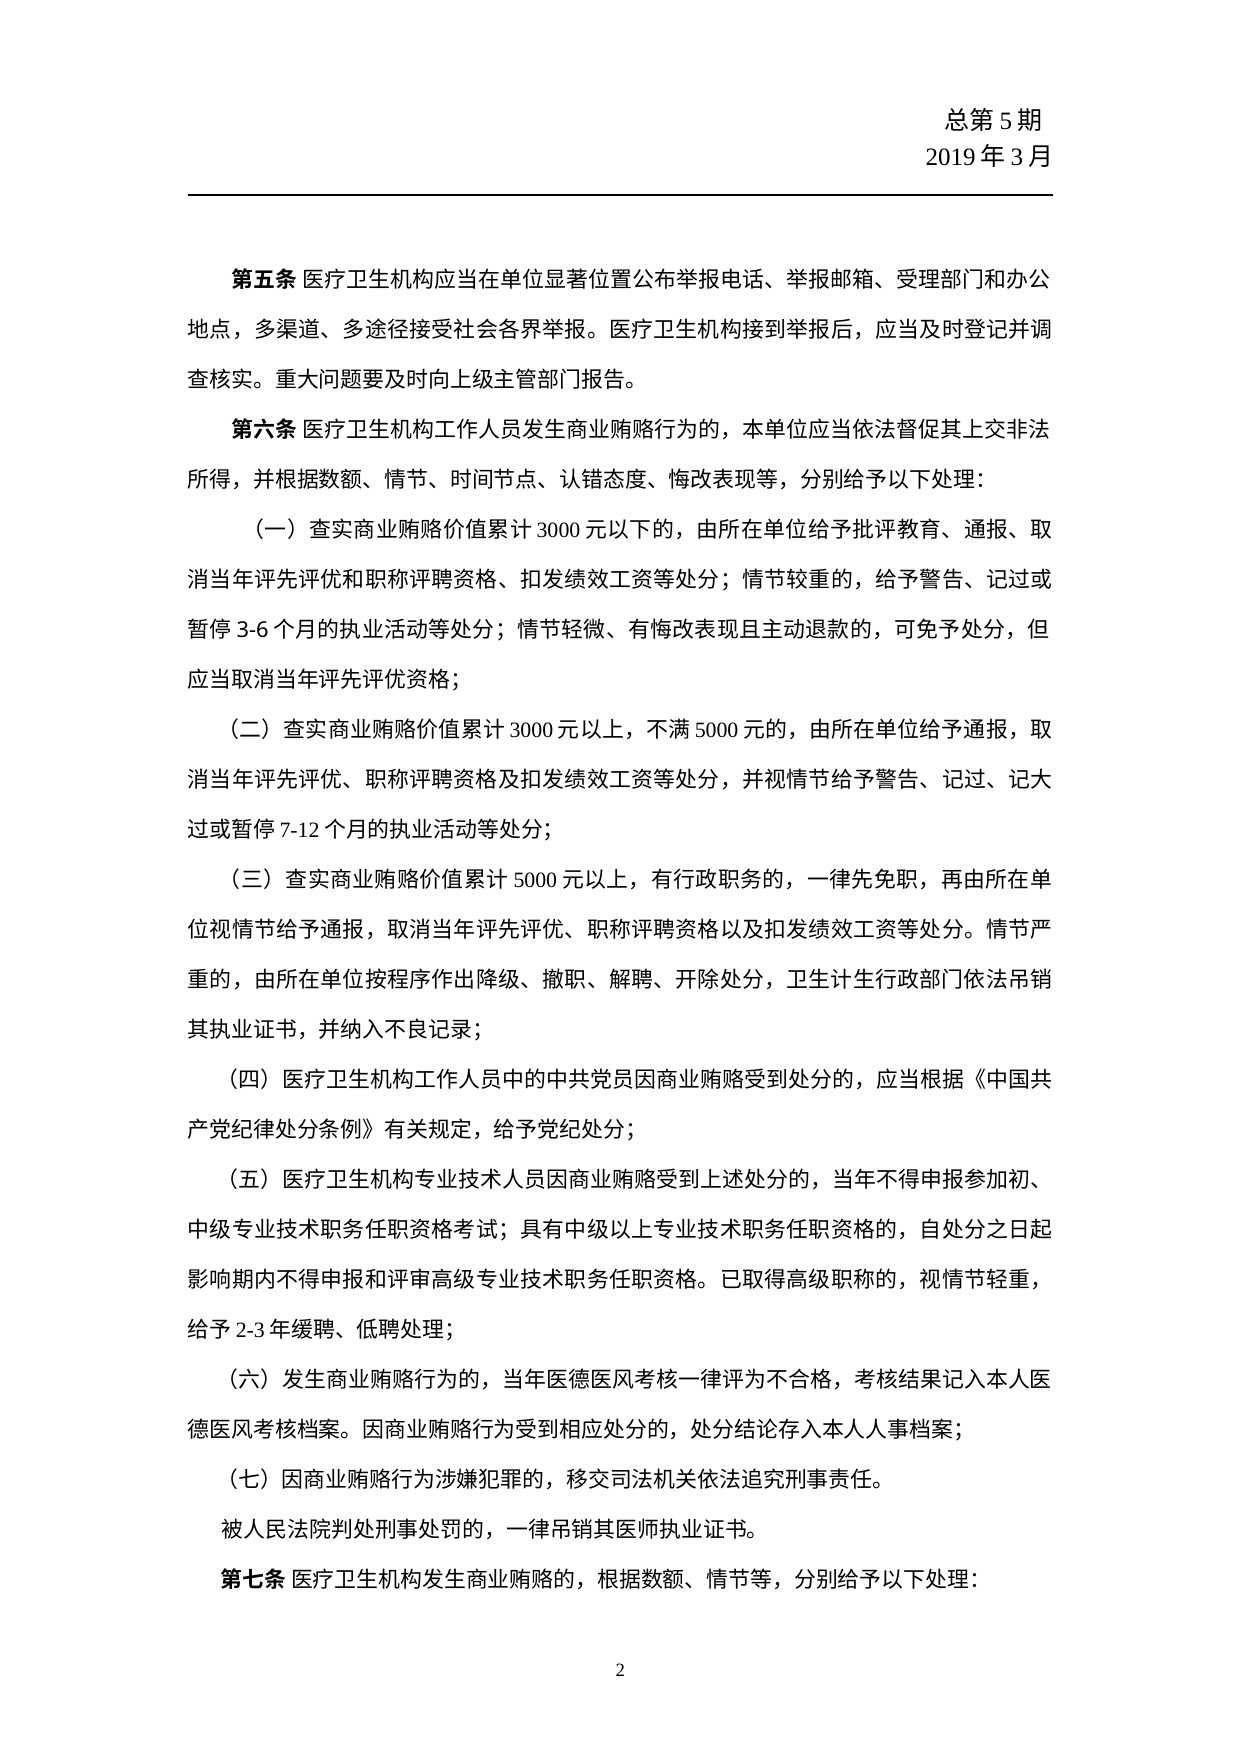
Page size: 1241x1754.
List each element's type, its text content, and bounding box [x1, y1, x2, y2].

text 被人民法院判处刑事处罚的，一律吊销其医师执业证书。 [187, 1497, 1053, 1547]
text 第七条 医疗卫生机构发生商业贿赂的，根据数额、情节等，分别给予以下处理： [187, 1547, 1053, 1597]
text （三）查实商业贿赂价值累计5000元以上，有行政职务的，一律先免职，再由所在单位视情节给予通报，取消当年评先评优、职称评聘资格以及扣发绩效工资等处分。情节严重的，由所在单位按程序作出降级、撤职、解聘、开除处分，卫生计生行政部门依法吊销其执业证书，并纳入不良记录； [187, 847, 1053, 1047]
text （五）医疗卫生机构专业技术人员因商业贿赂受到上述处分的，当年不得申报参加初、中级专业技术职务任职资格考试；具有中级以上专业技术职务任职资格的，自处分之日起影响期内不得申报和评审高级专业技术职务任职资格。已取得高级职称的，视情节轻重，给予2-3年缓聘、低聘处理； [187, 1147, 1053, 1347]
text 第五条 医疗卫生机构应当在单位显著位置公布举报电话、举报邮箱、受理部门和办公地点，多渠道、多途径接受社会各界举报。医疗卫生机构接到举报后，应当及时登记并调查核实。重大问题要及时向上级主管部门报告。 [187, 247, 1053, 397]
text （四）医疗卫生机构工作人员中的中共党员因商业贿赂受到处分的，应当根据《中国共产党纪律处分条例》有关规定，给予党纪处分； [187, 1047, 1053, 1147]
text （一）查实商业贿赂价值累计3000元以下的，由所在单位给予批评教育、通报、取消当年评先评优和职称评聘资格、扣发绩效工资等处分；情节较重的，给予警告、记过或暂停3-6个月的执业活动等处分；情节轻微、有悔改表现且主动退款的，可免予处分，但应当取消当年评先评优资格； [187, 497, 1053, 697]
text （二）查实商业贿赂价值累计3000元以上，不满5000元的，由所在单位给予通报，取消当年评先评优、职称评聘资格及扣发绩效工资等处分，并视情节给予警告、记过、记大过或暂停7-12个月的执业活动等处分； [187, 697, 1053, 847]
text 第六条 医疗卫生机构工作人员发生商业贿赂行为的，本单位应当依法督促其上交非法所得，并根据数额、情节、时间节点、认错态度、悔改表现等，分别给予以下处理： [187, 397, 1053, 497]
text （七）因商业贿赂行为涉嫌犯罪的，移交司法机关依法追究刑事责任。 [187, 1447, 1053, 1497]
text （六）发生商业贿赂行为的，当年医德医风考核一律评为不合格，考核结果记入本人医德医风考核档案。因商业贿赂行为受到相应处分的，处分结论存入本人人事档案； [187, 1347, 1053, 1447]
